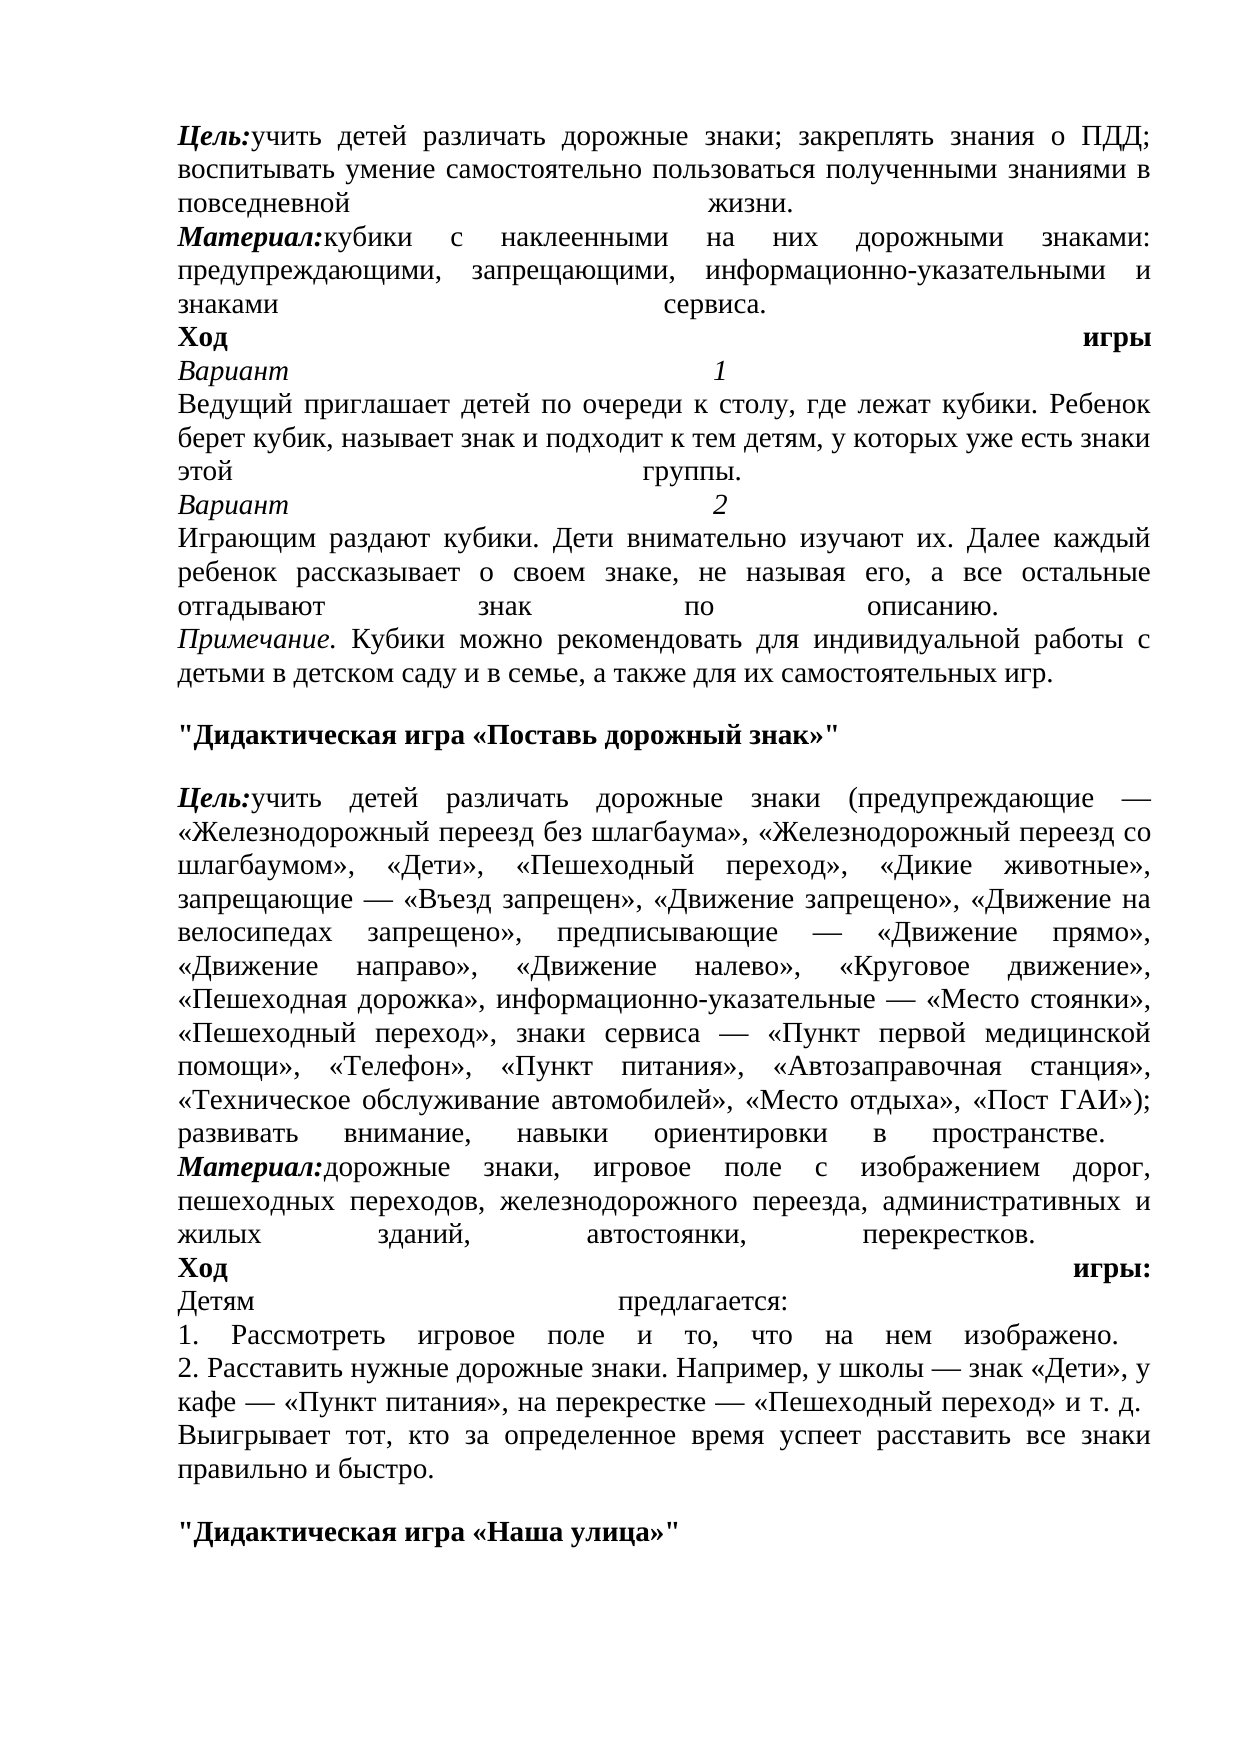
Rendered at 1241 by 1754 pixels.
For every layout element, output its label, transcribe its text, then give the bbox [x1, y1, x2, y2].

subtitle "Дидактическая игра «Наша улица»" [177, 1514, 1152, 1547]
text Цель:учить детей различать дорожные знаки; закреплять знания о ПДД; воспитывать умение самостоятельно пользоваться полученными знаниями в повседневной жизни. Материал:кубики с наклеенными на них дорожными знаками: предупреждающими, запрещающими, информационно-указательными и знаками сервиса. Ход игры Вариант 1 Ведущий приглашает детей по очереди к столу, где лежат кубики. Ребенок берет кубик, называет знак и подходит к тем детям, у которых уже есть знаки этой группы. Вариант 2 Играющим раздают кубики. Дети внимательно изучают их. Далее каждый ребенок рассказывает о своем знаке, не называя его, а все остальные отгадывают знак по описанию. Примечание. Кубики можно рекомендовать для индивидуальной работы с детьми в детском саду и в семье, а также для их самостоятельных игр. [177, 118, 1152, 688]
subtitle "Дидактическая игра «Поставь дорожный знак»" [177, 717, 1152, 751]
text Цель:учить детей различать дорожные знаки (предупреждающие — «Железнодорожный переезд без шлагбаума», «Железнодорожный переезд со шлагбаумом», «Дети», «Пешеходный переход», «Дикие животные», запрещающие — «Въезд запрещен», «Движение запрещено», «Движение на велосипедах запрещено», предписывающие — «Движение прямо», «Движение направо», «Движение налево», «Круговое движение», «Пешеходная дорожка», информационно-указательные — «Место стоянки», «Пешеходный переход», знаки сервиса — «Пункт первой медицинской помощи», «Телефон», «Пункт питания», «Автозаправочная станция», «Техническое обслуживание автомобилей», «Место отдыха», «Пост ГАИ»); развивать внимание, навыки ориентировки в пространстве. Материал:дорожные знаки, игровое поле с изображением дорог, пешеходных переходов, железнодорожного переезда, административных и жилых зданий, автостоянки, перекрестков. Ход игры: Детям предлагается: 1. Рассмотреть игровое поле и то, что на нем изображено. 2. Расставить нужные дорожные знаки. Например, у школы — знак «Дети», у кафе — «Пункт питания», на перекрестке — «Пешеходный переход» и т. д. Выигрывает тот, кто за определенное время успеет расставить все знаки правильно и быстро. [177, 780, 1152, 1484]
